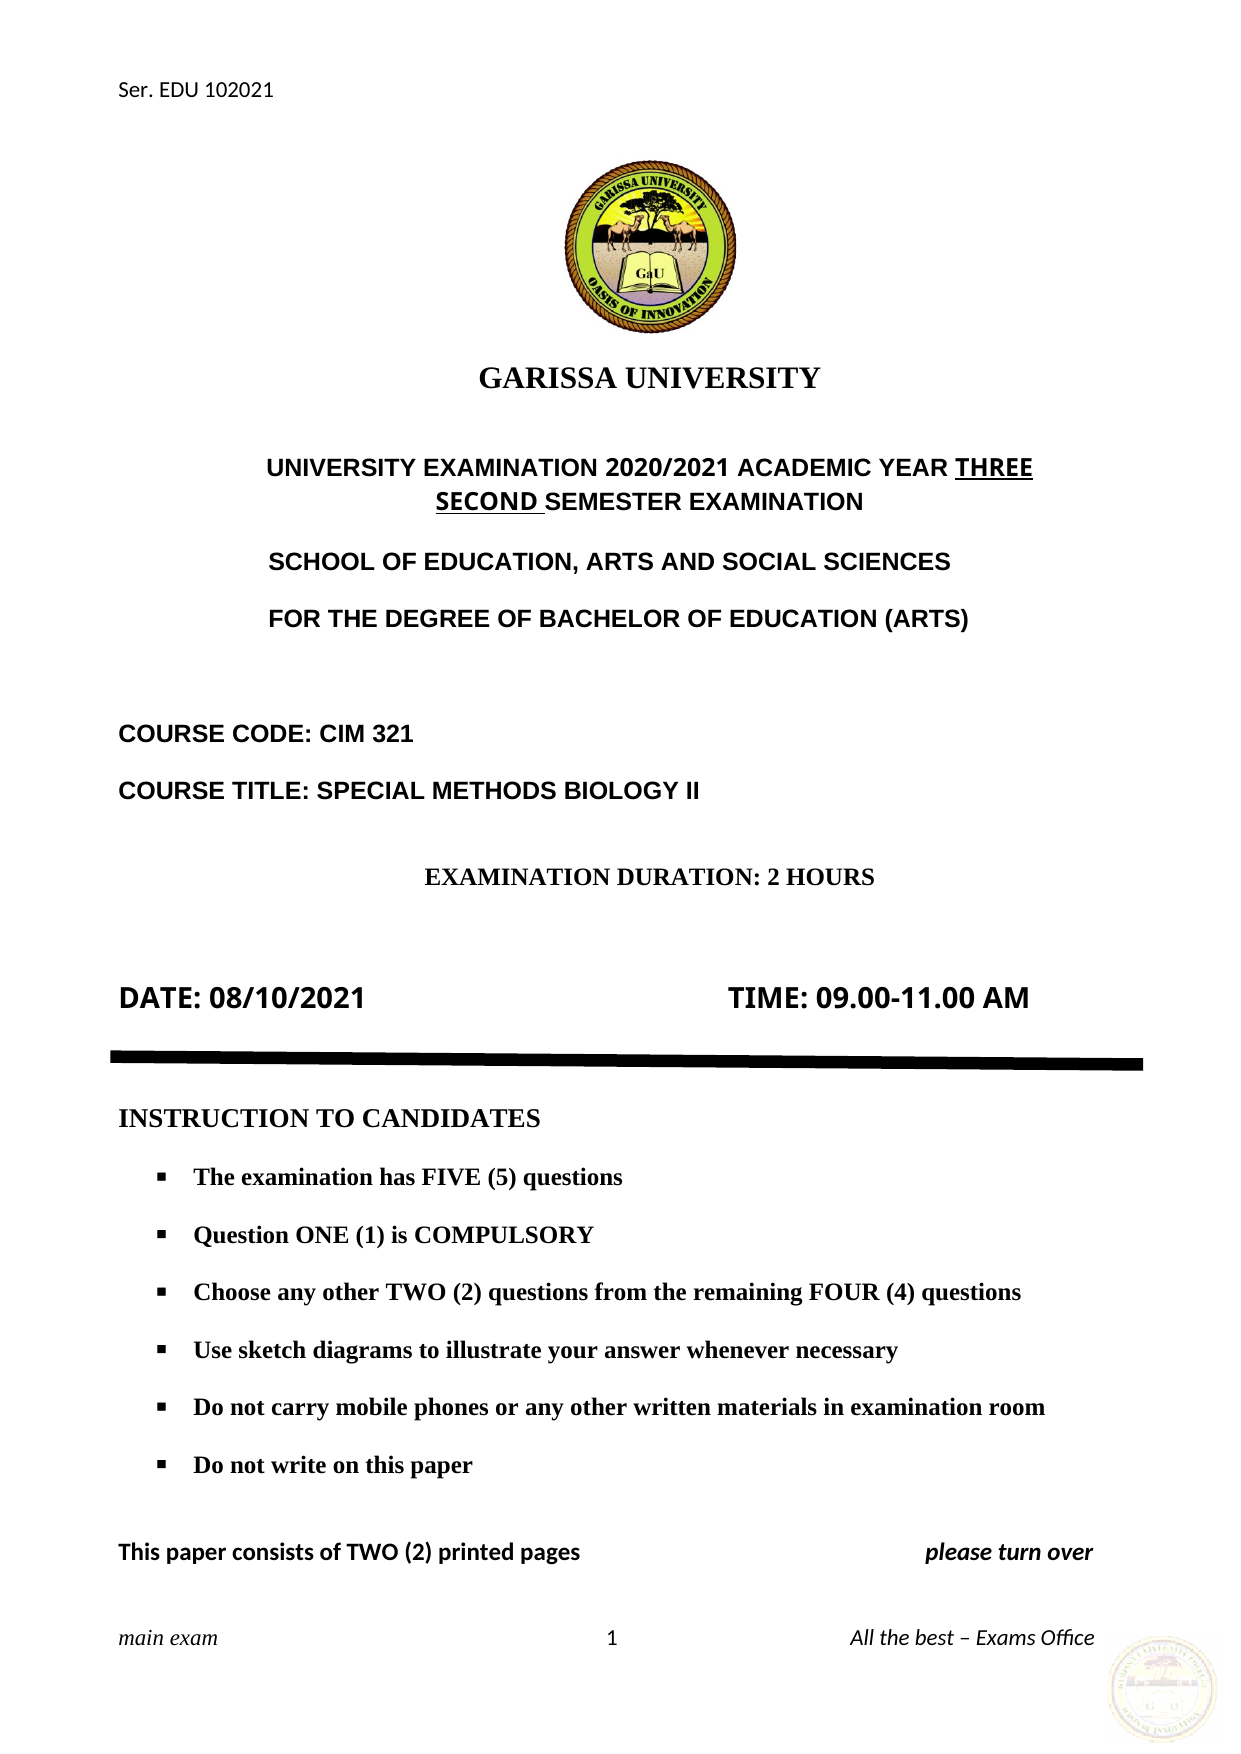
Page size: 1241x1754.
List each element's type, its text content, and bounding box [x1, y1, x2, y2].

list Do not write on this paper [156, 1450, 1181, 1478]
text UNIVERSITY EXAMINATION 2020/2021 ACADEMIC YEAR THREE [118, 450, 1181, 484]
text COURSE CODE: CIM 321 [118, 719, 1181, 748]
text GARISSA UNIVERSITY [118, 359, 1181, 395]
list Do not carry mobile phones or any other written materials in examination room [156, 1392, 1181, 1421]
list Use sketch diagrams to illustrate your answer whenever necessary [156, 1335, 1181, 1363]
text This paper consists of TWO (2) printed pages please turn over [118, 1536, 1181, 1566]
list The examination has FIVE (5) questions [156, 1162, 1181, 1191]
text FOR THE DEGREE OF BACHELOR OF EDUCATION (ARTS) [193, 604, 1181, 633]
text DATE: 08/10/2021 TIME: 09.00-11.00 AM [118, 977, 1181, 1017]
text SECOND SEMESTER EXAMINATION [118, 484, 1181, 518]
text COURSE TITLE: SPECIAL METHODS BIOLOGY II [118, 776, 1181, 804]
text EXAMINATION DURATION: 2 HOURS [118, 862, 1181, 891]
list Question ONE (1) is COMPULSORY [156, 1220, 1181, 1248]
text SCHOOL OF EDUCATION, ARTS AND SOCIAL SCIENCES [193, 547, 1181, 575]
list Choose any other TWO (2) questions from the remaining FOUR (4) questions [156, 1277, 1181, 1306]
text INSTRUCTION TO CANDIDATES [118, 1102, 1181, 1133]
picture [563, 159, 737, 334]
